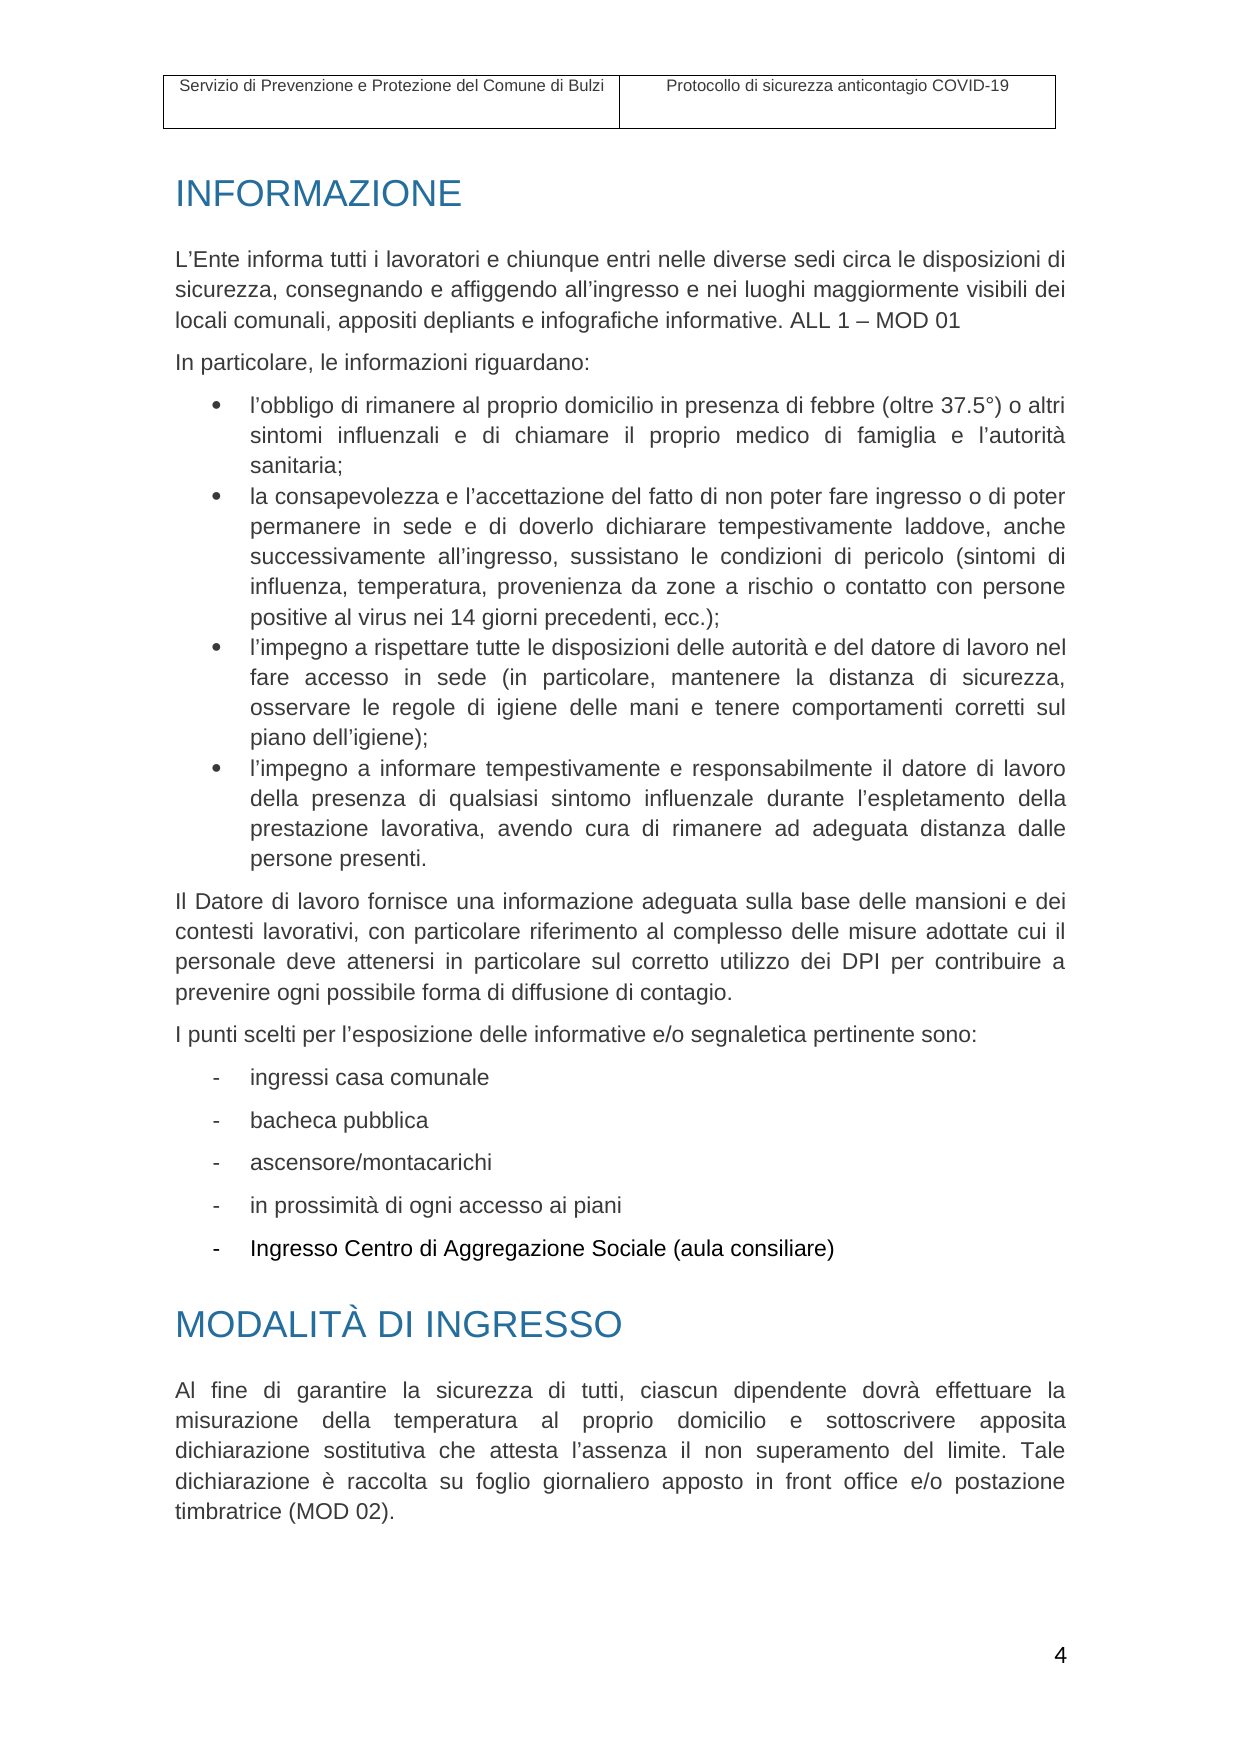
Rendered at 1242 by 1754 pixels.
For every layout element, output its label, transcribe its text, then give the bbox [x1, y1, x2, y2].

list la consapevolezza e l’accettazione del fatto di non poter fare ingresso o di poter permanere in sede e di doverlo dichiarare tempestivamente laddove, anche successivamente all’ingresso, sussistano le condizioni di pericolo (sintomi di influenza, temperatura, provenienza da zone a rischio o contatto con persone positive al virus nei 14 giorni precedenti, ecc.); [212, 483, 1067, 630]
list ingressi casa comunale [212, 1064, 1067, 1090]
list bacheca pubblica [212, 1107, 1067, 1133]
list l’obbligo di rimanere al proprio domicilio in presenza di febbre (oltre 37.5°) o altri sintomi influenzali e di chiamare il proprio medico di famiglia e l’autorità sanitaria; [212, 392, 1067, 479]
list ascensore/montacarichi [212, 1149, 1067, 1176]
subtitle INFORMAZIONE [175, 172, 1067, 215]
text L’Ente informa tutti i lavoratori e chiunque entri nelle diverse sedi circa le disposizioni di sicurezza, consegnando e affiggendo all’ingresso e nei luoghi maggiormente visibili dei locali comunali, appositi depliants e infografiche informative. ALL 1 – MOD 01 [175, 246, 1067, 333]
list l’impegno a rispettare tutte le disposizioni delle autorità e del datore di lavoro nel fare accesso in sede (in particolare, mantenere la distanza di sicurezza, osservare le regole di igiene delle mani e tenere comportamenti corretti sul piano dell’igiene); [212, 634, 1067, 751]
text I punti scelti per l’esposizione delle informative e/o segnaletica pertinente sono: [175, 1021, 1067, 1048]
subtitle MODALITÀ DI INGRESSO [175, 1302, 1067, 1346]
text Il Datore di lavoro fornisce una informazione adeguata sulla base delle mansioni e dei contesti lavorativi, con particolare riferimento al complesso delle misure adottate cui il personale deve attenersi in particolare sul corretto utilizzo dei DPI per contribuire a prevenire ogni possibile forma di diffusione di contagio. [175, 888, 1067, 1005]
text In particolare, le informazioni riguardano: [175, 349, 1067, 376]
text Al fine di garantire la sicurezza di tutti, ciascun dipendente dovrà effettuare la misurazione della temperatura al proprio domicilio e sottoscrivere apposita dichiarazione sostitutiva che attesta l’assenza il non superamento del limite. Tale dichiarazione è raccolta su foglio giornaliero apposto in front office e/o postazione timbratrice (MOD 02). [175, 1377, 1067, 1524]
list in prossimità di ogni accesso ai piani [212, 1192, 1067, 1218]
list l’impegno a informare tempestivamente e responsabilmente il datore di lavoro della presenza di qualsiasi sintomo influenzale durante l’espletamento della prestazione lavorativa, avendo cura di rimanere ad adeguata distanza dalle persone presenti. [212, 754, 1067, 872]
list Ingresso Centro di Aggregazione Sociale (aula consiliare) [212, 1235, 1067, 1261]
